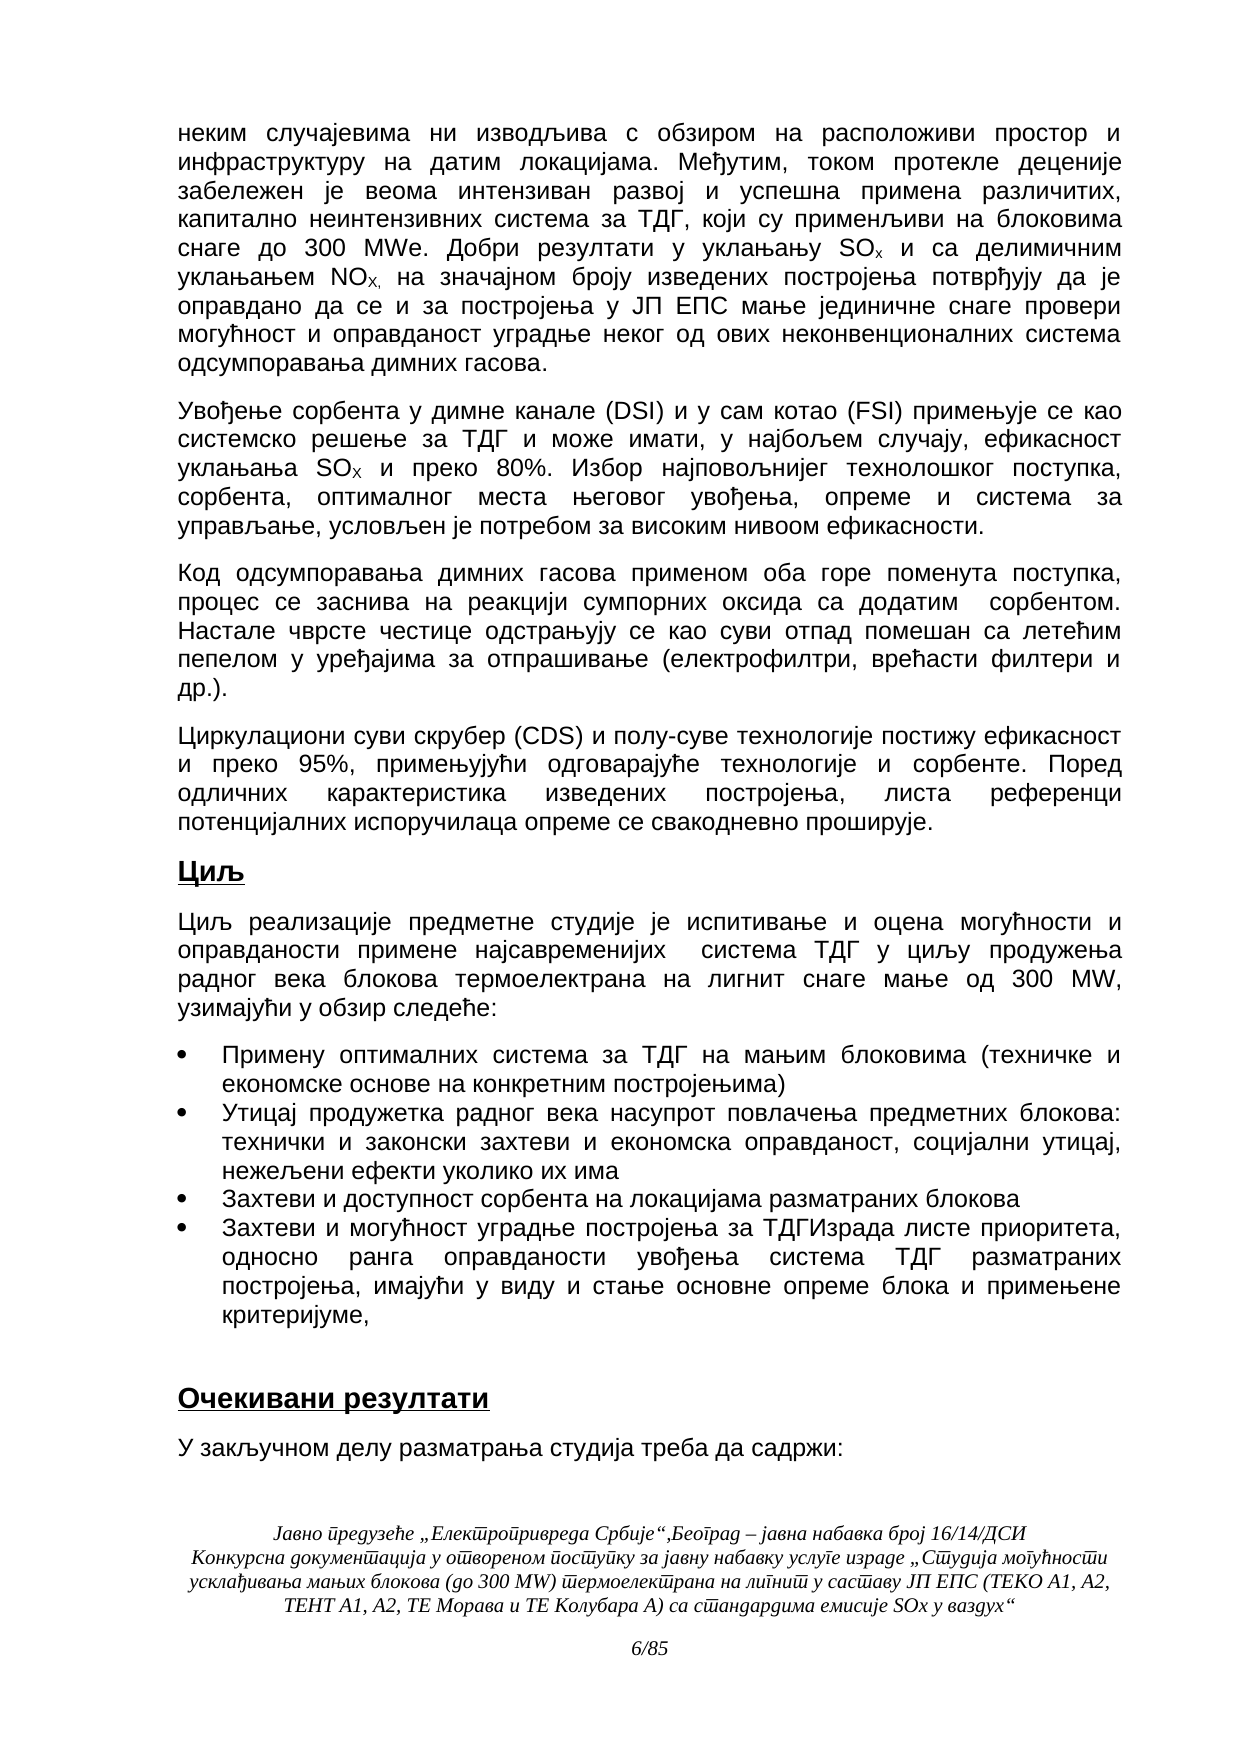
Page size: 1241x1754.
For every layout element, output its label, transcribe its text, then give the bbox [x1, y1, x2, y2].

text Код одсумпоравања димних гасова применом оба горе поменута поступка, процес се заснива на реакцији сумпорних оксида са додатим сорбентом. Настале чврсте честице одстрањују се као суви отпад помешан са летећим пепелом у уређајима за отпрашивање (електрофилтри, врећасти филтери и др.). [177, 558, 1122, 702]
text Циркулациони суви скрубер (CDS) и полу-суве технологије постижу ефикасност и преко 95%, примењујући одговарајуће технологије и сорбенте. Поред одличних карактеристика изведених постројења, листа референци потенцијалних испоручилаца опреме се свакодневно проширује. [177, 721, 1122, 836]
text У закључном делу разматрања студија треба да садржи: [177, 1433, 1122, 1462]
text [177, 118, 1122, 377]
text Очекивани резултати [177, 1381, 1122, 1414]
text Увођење сорбента у димне канале (DSI) и у сам котао (FSI) примењује се као системско решење за ТДГ и може имати, у најбољем случају, ефикасност уклањања SOX и преко 80%. Избор најповољнијег технолошког поступка, сорбента, оптималног места његовог увођења, опреме и система за управљање, условљен је потребом за високим нивоом ефикасности. [177, 396, 1122, 539]
list Утицај продужетка радног века насупрот повлачења предметних блокова: технички и законски захтеви и економска оправданост, социјални утицај, нежељени ефекти уколико их има [177, 1098, 1122, 1184]
text Циљ реализације предметне студије је испитивање и оцена могућности и оправданости примене најсавременијих система ТДГ у циљу продужења радног века блокова термоелектрана на лигнит снаге мање од 300 MW, узимајући у обзир следеће: [177, 907, 1122, 1022]
list Захтеви и могућност уградње постројења за ТДГИзрада листе приоритета, односно ранга оправданости увођења система ТДГ разматраних постројења, имајући у виду и стање основне опреме блока и примењене критеријуме, [177, 1213, 1122, 1328]
list Примену оптималних система за ТДГ на мањим блоковима (техничке и економске основе на конкретним постројењима) [177, 1040, 1122, 1098]
text Циљ [177, 854, 1122, 888]
list Захтеви и доступност сорбента на локацијама разматраних блокова [177, 1184, 1122, 1213]
